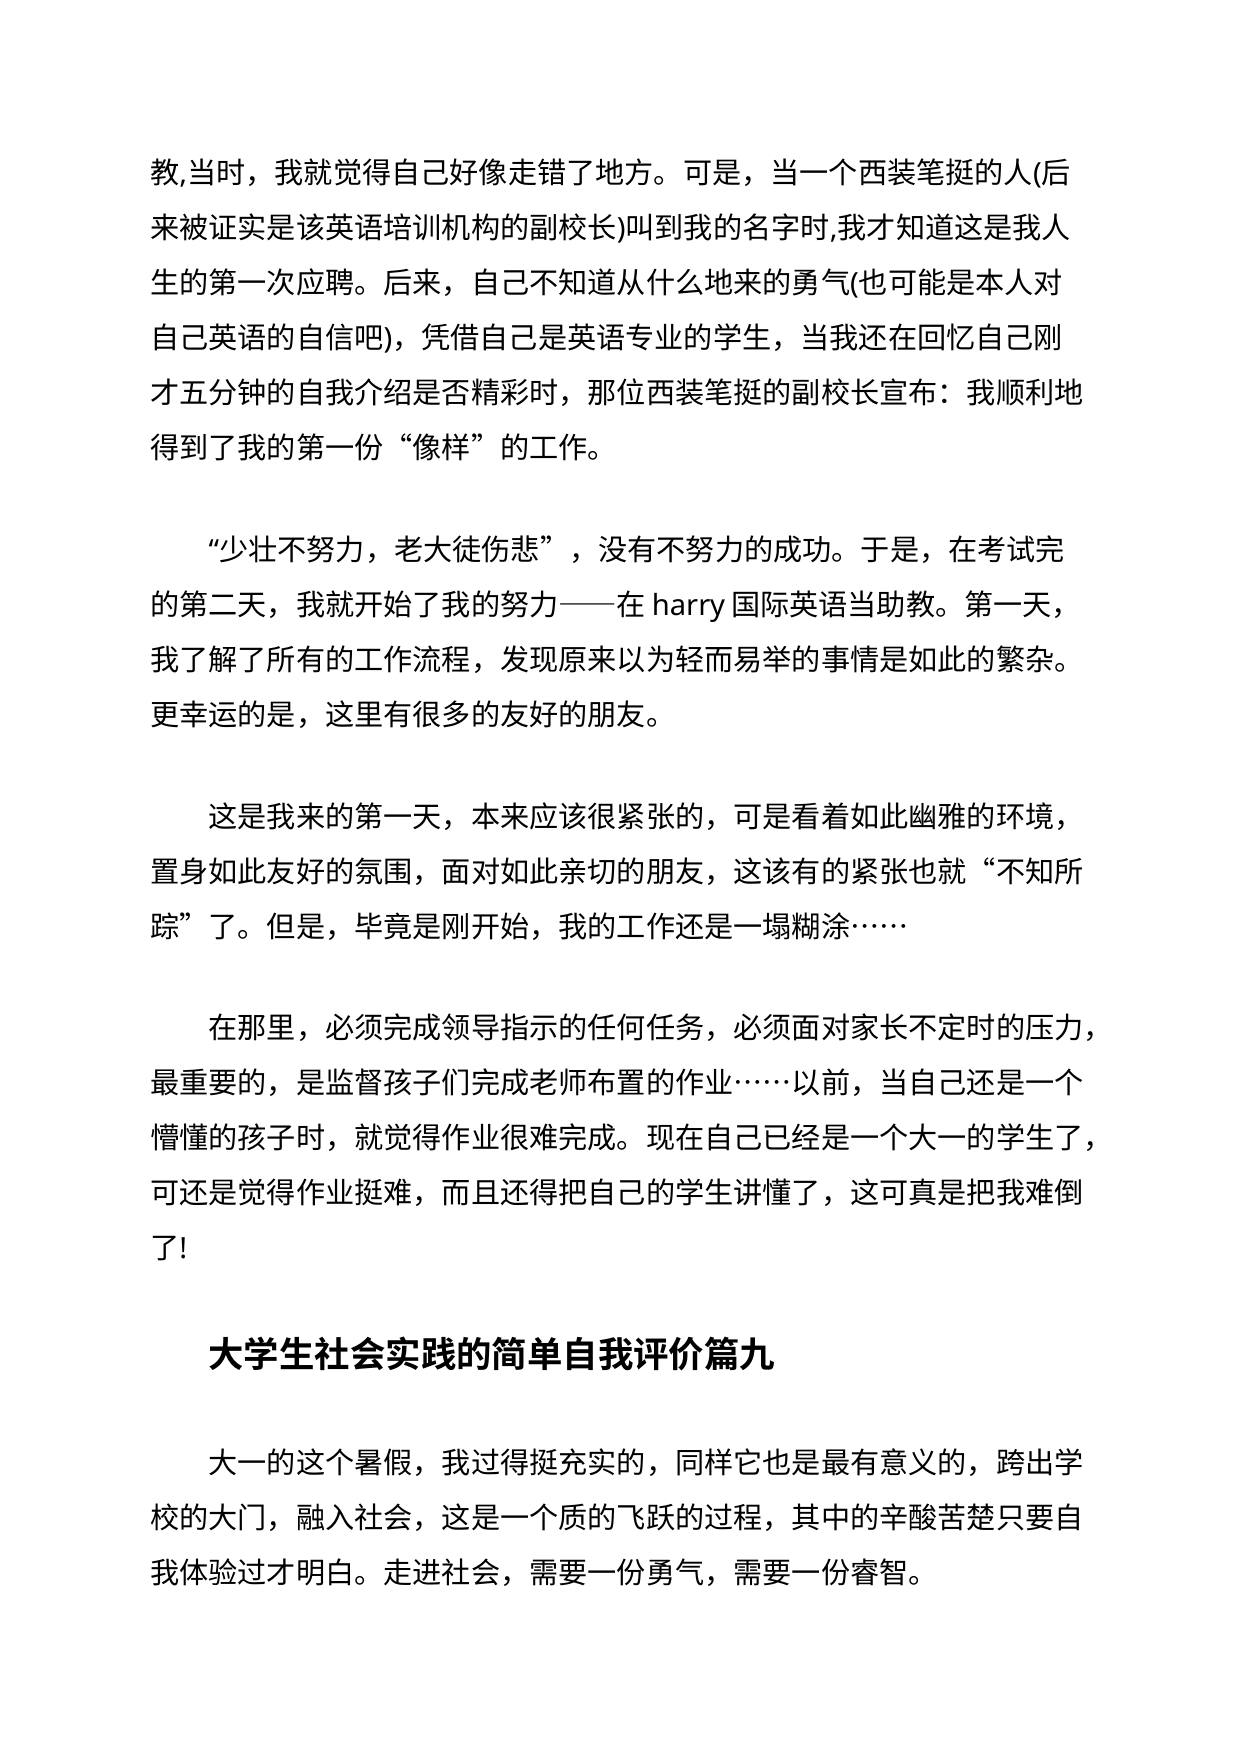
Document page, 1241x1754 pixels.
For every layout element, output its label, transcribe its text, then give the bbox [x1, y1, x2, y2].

text 大学生社会实践的简单自我评价篇九 [150, 1326, 1090, 1378]
text 这是我来的第一天，本来应该很紧张的，可是看着如此幽雅的环境，置身如此友好的氛围，面对如此亲切的朋友，这该有的紧张也就“不知所踪”了。但是，毕竟是刚开始，我的工作还是一塌糊涂…… [150, 793, 1090, 945]
text 大一的这个暑假，我过得挺充实的，同样它也是最有意义的，跨出学校的大门，融入社会，这是一个质的飞跃的过程，其中的辛酸苦楚只要自我体验过才明白。走进社会，需要一份勇气，需要一份睿智。 [150, 1440, 1090, 1592]
text “少壮不努力，老大徒伤悲”，没有不努力的成功。于是，在考试完的第二天，我就开始了我的努力——在harry国际英语当助教。第一天，我了解了所有的工作流程，发现原来以为轻而易举的事情是如此的繁杂。更幸运的是，这里有很多的友好的朋友。 [150, 527, 1090, 734]
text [150, 150, 1090, 467]
text 在那里，必须完成领导指示的任何任务，必须面对家长不定时的压力，最重要的，是监督孩子们完成老师布置的作业……以前，当自己还是一个懵懂的孩子时，就觉得作业很难完成。现在自己已经是一个大一的学生了，可还是觉得作业挺难，而且还得把自己的学生讲懂了，这可真是把我难倒了! [150, 1005, 1090, 1267]
